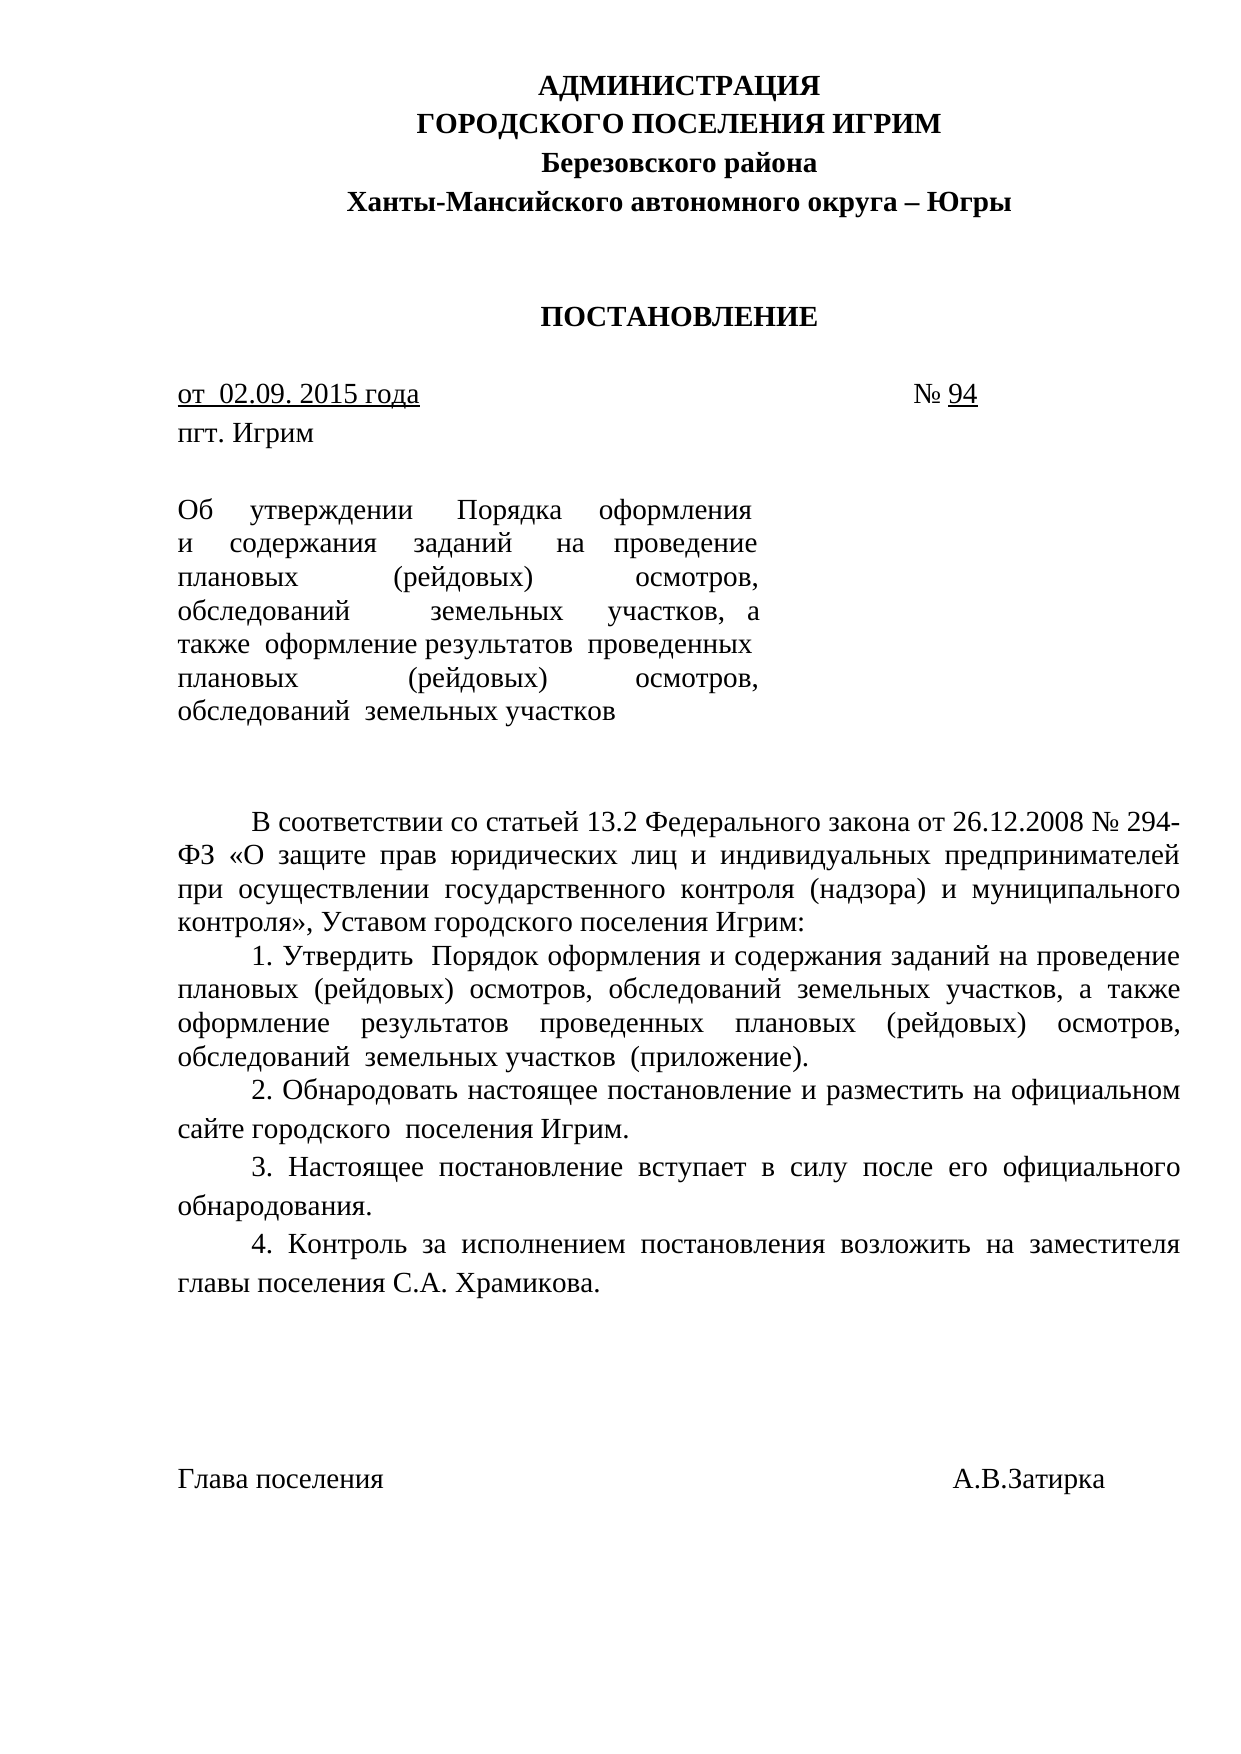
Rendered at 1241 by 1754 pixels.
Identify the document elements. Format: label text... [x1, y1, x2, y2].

text 2. Обнародовать настоящее постановление и разместить на официальном сайте городского поселения Игрим. [177, 1072, 1181, 1144]
text также оформление результатов проведенных [177, 626, 1181, 660]
text ПОСТАНОВЛЕНИЕ [177, 299, 1181, 333]
text обследований земельных участков [177, 693, 1181, 727]
text ГОРОДСКОГО ПОСЕЛЕНИЯ ИГРИМ [177, 107, 1181, 140]
text пгт. Игрим [177, 415, 1181, 448]
text Об утверждении Порядка оформления [177, 492, 1181, 526]
text от 02.09. 2015 года № 94 [177, 376, 1181, 410]
text обследований земельных участков, а [177, 593, 1181, 626]
text и содержания заданий на проведение [177, 526, 1181, 559]
text Березовского района [177, 145, 1181, 179]
text Ханты-Мансийского автономного округа – Югры [177, 184, 1181, 217]
text АДМИНИСТРАЦИЯ [177, 68, 1181, 102]
text В соответствии со статьей 13.2 Федерального закона от 26.12.2008 № 294-ФЗ «О защите прав юридических лиц и индивидуальных предпринимателей при осуществлении государственного контроля (надзора) и муниципального контроля», Уставом городского поселения Игрим: [177, 804, 1181, 938]
text 3. Настоящее постановление вступает в силу после его официального обнародования. [177, 1149, 1181, 1221]
text 1. Утвердить Порядок оформления и содержания заданий на проведение плановых (рейдовых) осмотров, обследований земельных участков, а также оформление результатов проведенных плановых (рейдовых) осмотров, обследований земельных участков (приложение). [177, 938, 1181, 1072]
text Глава поселения А.В.Затирка [177, 1461, 1181, 1494]
text плановых (рейдовых) осмотров, [177, 559, 1181, 593]
text 4. Контроль за исполнением постановления возложить на заместителя главы поселения С.А. Храмикова. [177, 1226, 1181, 1298]
text плановых (рейдовых) осмотров, [177, 660, 1181, 693]
